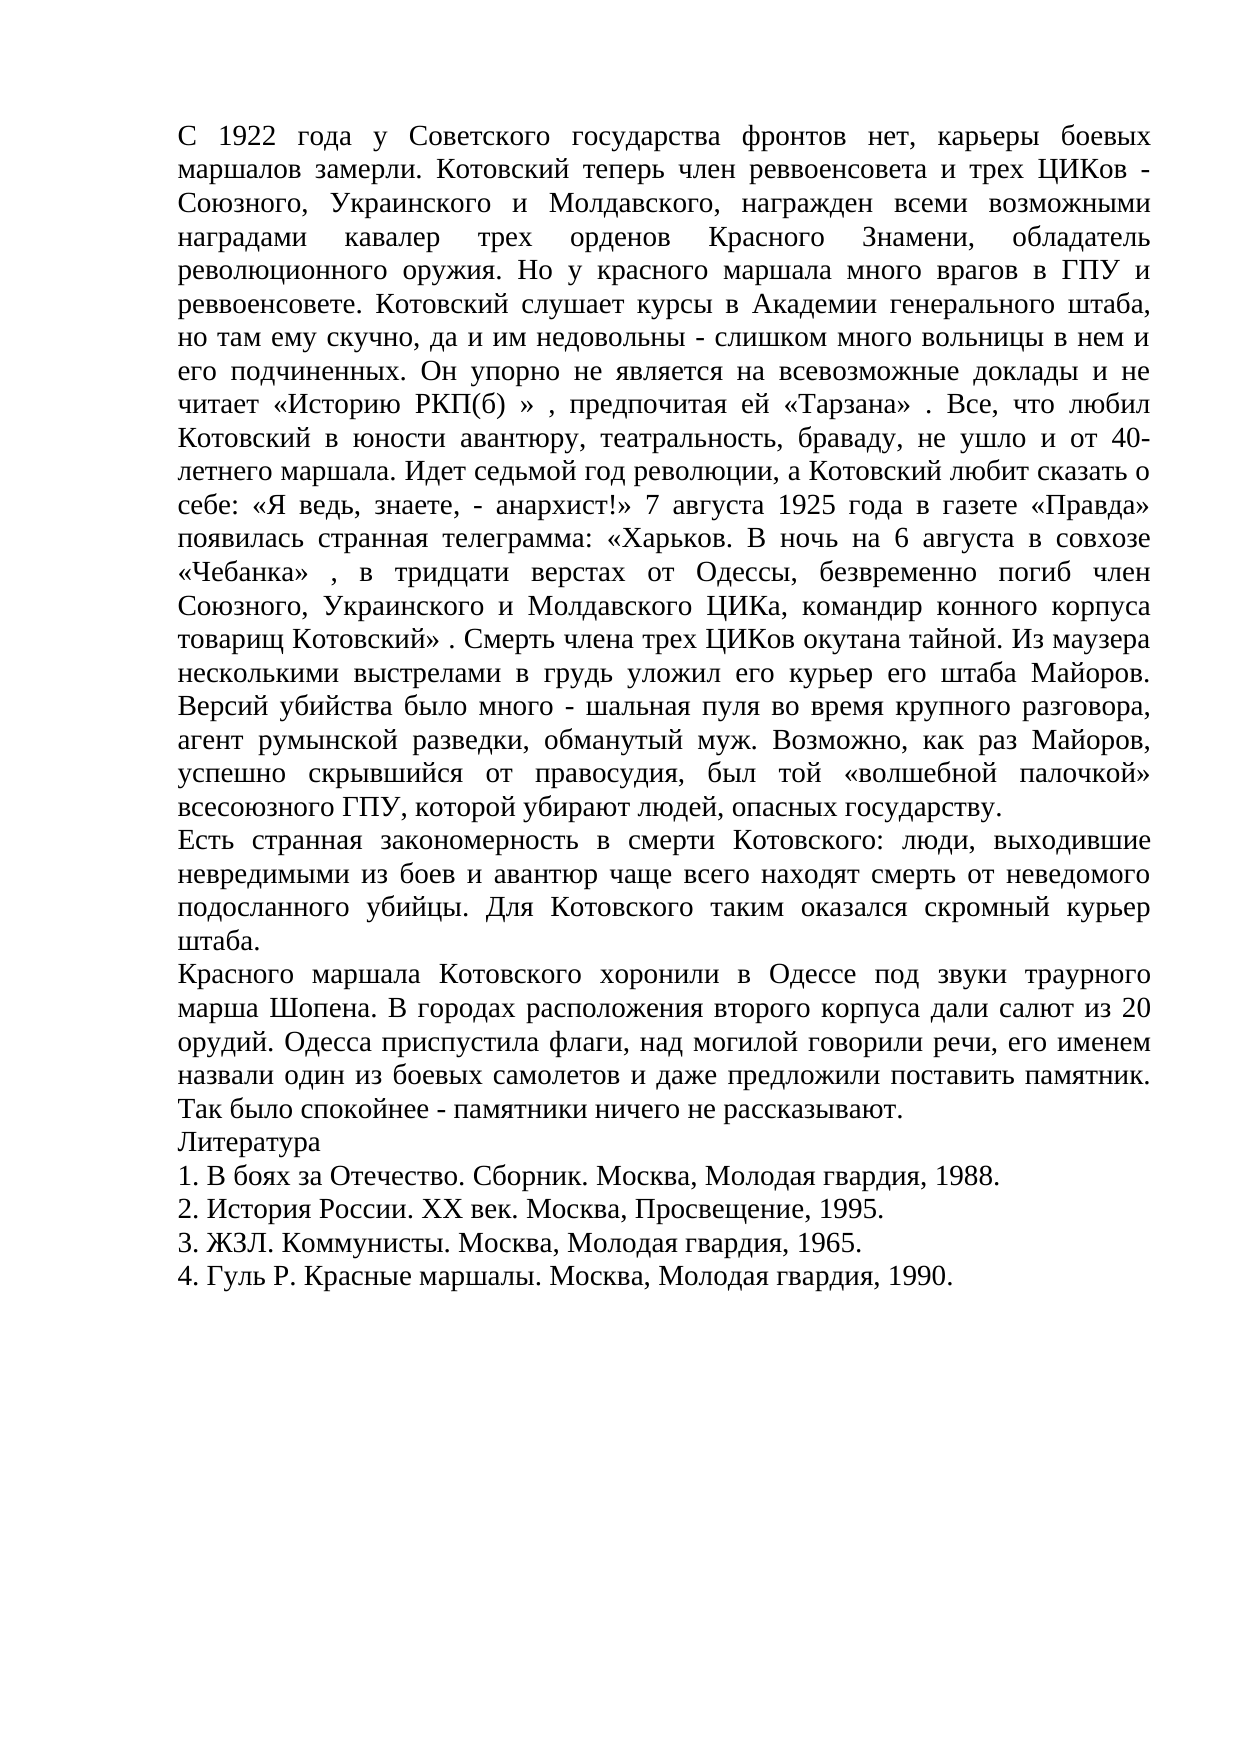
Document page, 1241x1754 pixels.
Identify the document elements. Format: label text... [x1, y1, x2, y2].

text Есть странная закономерность в смерти Котовского: люди, выходившие невредимыми из боев и авантюр чаще всего находят смерть от неведомого подосланного убийцы. Для Котовского таким оказался скромный курьер штаба. [177, 822, 1152, 957]
text 3. ЖЗЛ. Коммунисты. Москва, Молодая гвардия, 1965. [177, 1225, 1152, 1258]
text Литература [177, 1124, 1152, 1158]
text Красного маршала Котовского хоронили в Одессе под звуки траурного марша Шопена. В городах расположения второго корпуса дали салют из 20 орудий. Одесса приспустила флаги, над могилой говорили речи, его именем назвали один из боевых самолетов и даже предложили поставить памятник. Так было спокойнее - памятники ничего не рассказывают. [177, 957, 1152, 1124]
text 1. В боях за Отечество. Сборник. Москва, Молодая гвардия, 1988. [177, 1158, 1152, 1191]
text 4. Гуль Р. Красные маршалы. Москва, Молодая гвардия, 1990. [177, 1258, 1152, 1292]
text С 1922 года у Советского государства фронтов нет, карьеры боевых маршалов замерли. Котовский теперь член реввоенсовета и трех ЦИКов - Союзного, Украинского и Молдавского, награжден всеми возможными наградами кавалер трех орденов Красного Знамени, обладатель революционного оружия. Но у красного маршала много врагов в ГПУ и реввоенсовете. Котовский слушает курсы в Академии генерального штаба, но там ему скучно, да и им недовольны - слишком много вольницы в нем и его подчиненных. Он упорно не является на всевозможные доклады и не читает «Историю РКП(б) » , предпочитая ей «Тарзана» . Все, что любил Котовский в юности авантюру, театральность, браваду, не ушло и от 40-летнего маршала. Идет седьмой год революции, а Котовский любит сказать о себе: «Я ведь, знаете, - анархист!» 7 августа 1925 года в газете «Правда» появилась странная телеграмма: «Харьков. В ночь на 6 августа в совхозе «Чебанка» , в тридцати верстах от Одессы, безвременно погиб член Союзного, Украинского и Молдавского ЦИКа, командир конного корпуса товарищ Котовский» . Смерть члена трех ЦИКов окутана тайной. Из маузера несколькими выстрелами в грудь уложил его курьер его штаба Майоров. Версий убийства было много - шальная пуля во время крупного разговора, агент румынской разведки, обманутый муж. Возможно, как раз Майоров, успешно скрывшийся от правосудия, был той «волшебной палочкой» всесоюзного ГПУ, которой убирают людей, опасных государству. [177, 118, 1152, 822]
text 2. История России. ХХ век. Москва, Просвещение, 1995. [177, 1191, 1152, 1225]
